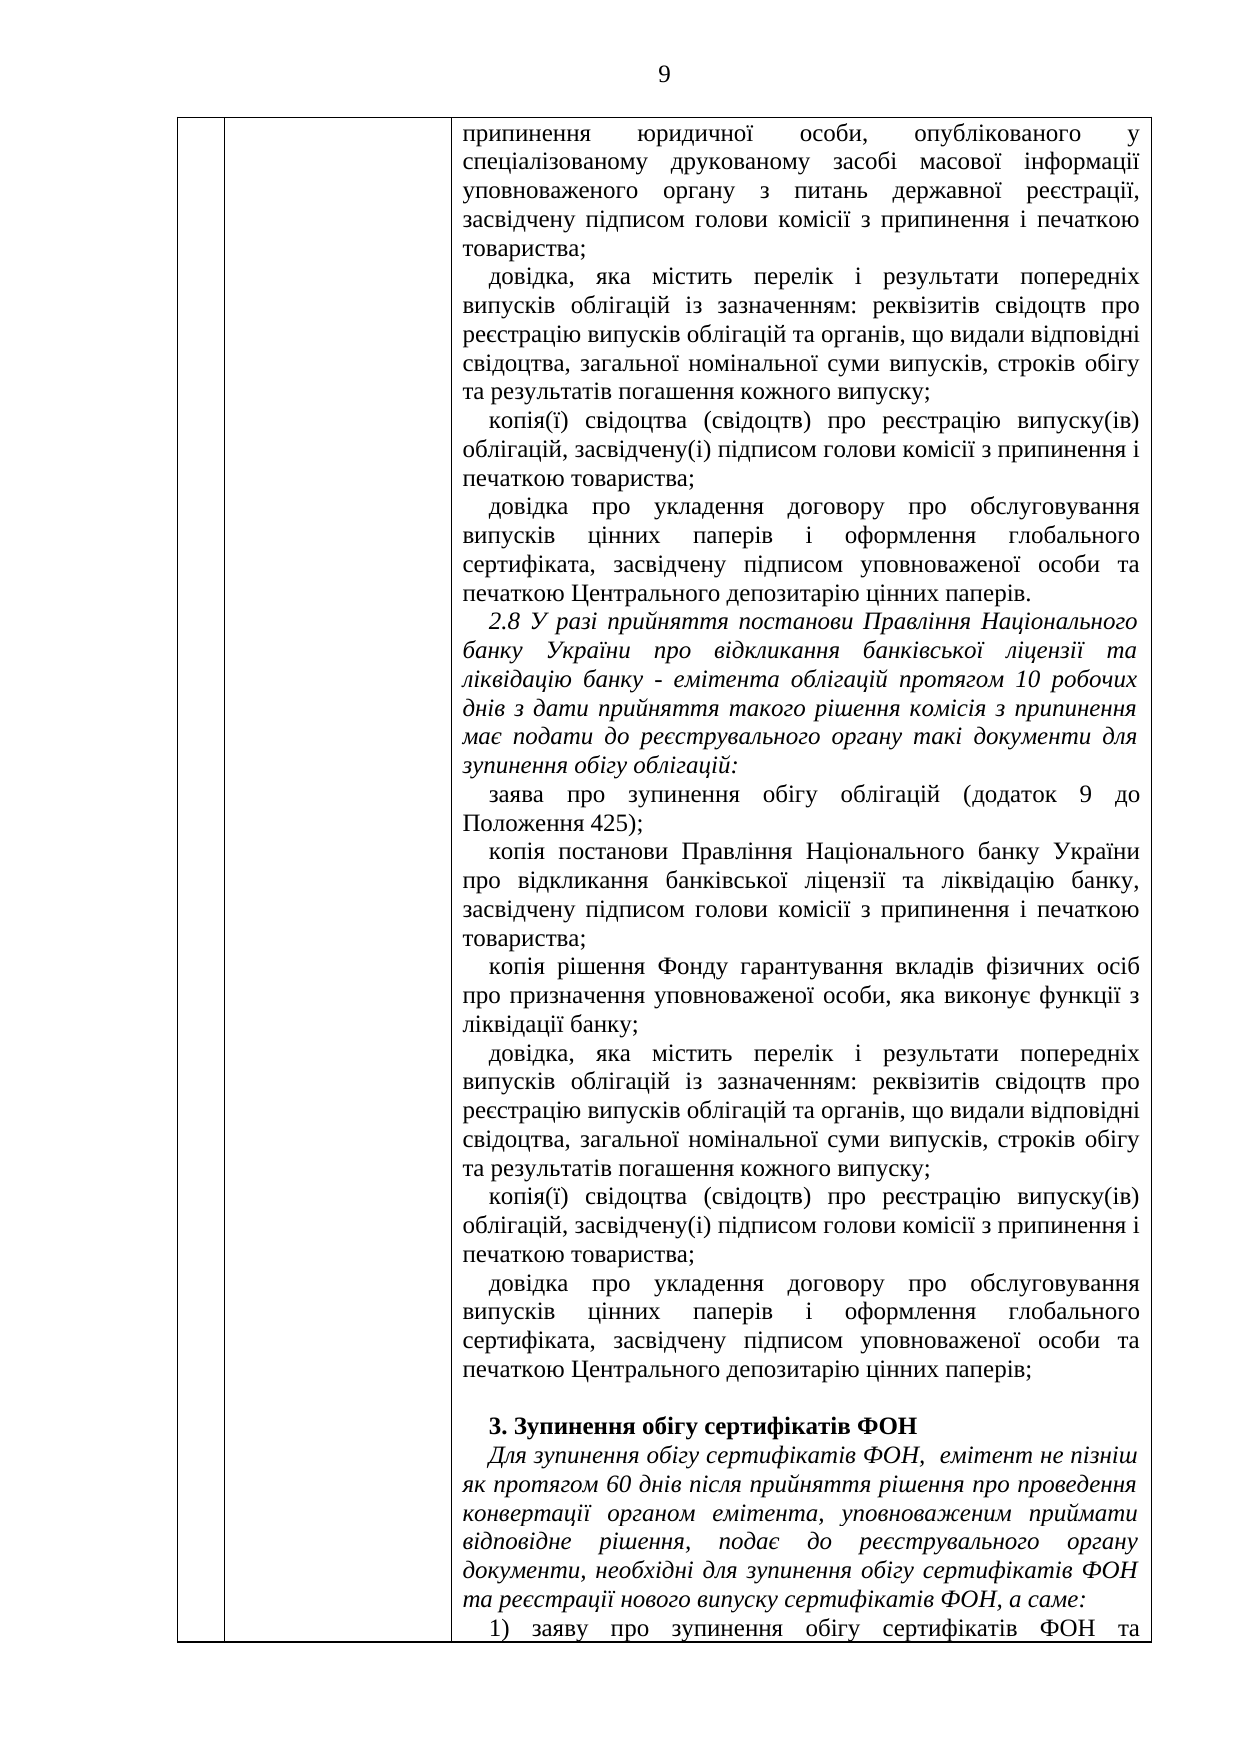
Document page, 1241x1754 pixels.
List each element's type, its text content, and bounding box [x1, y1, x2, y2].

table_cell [452, 118, 1151, 1641]
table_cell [225, 118, 451, 1641]
table_cell 8 [178, 118, 224, 1641]
